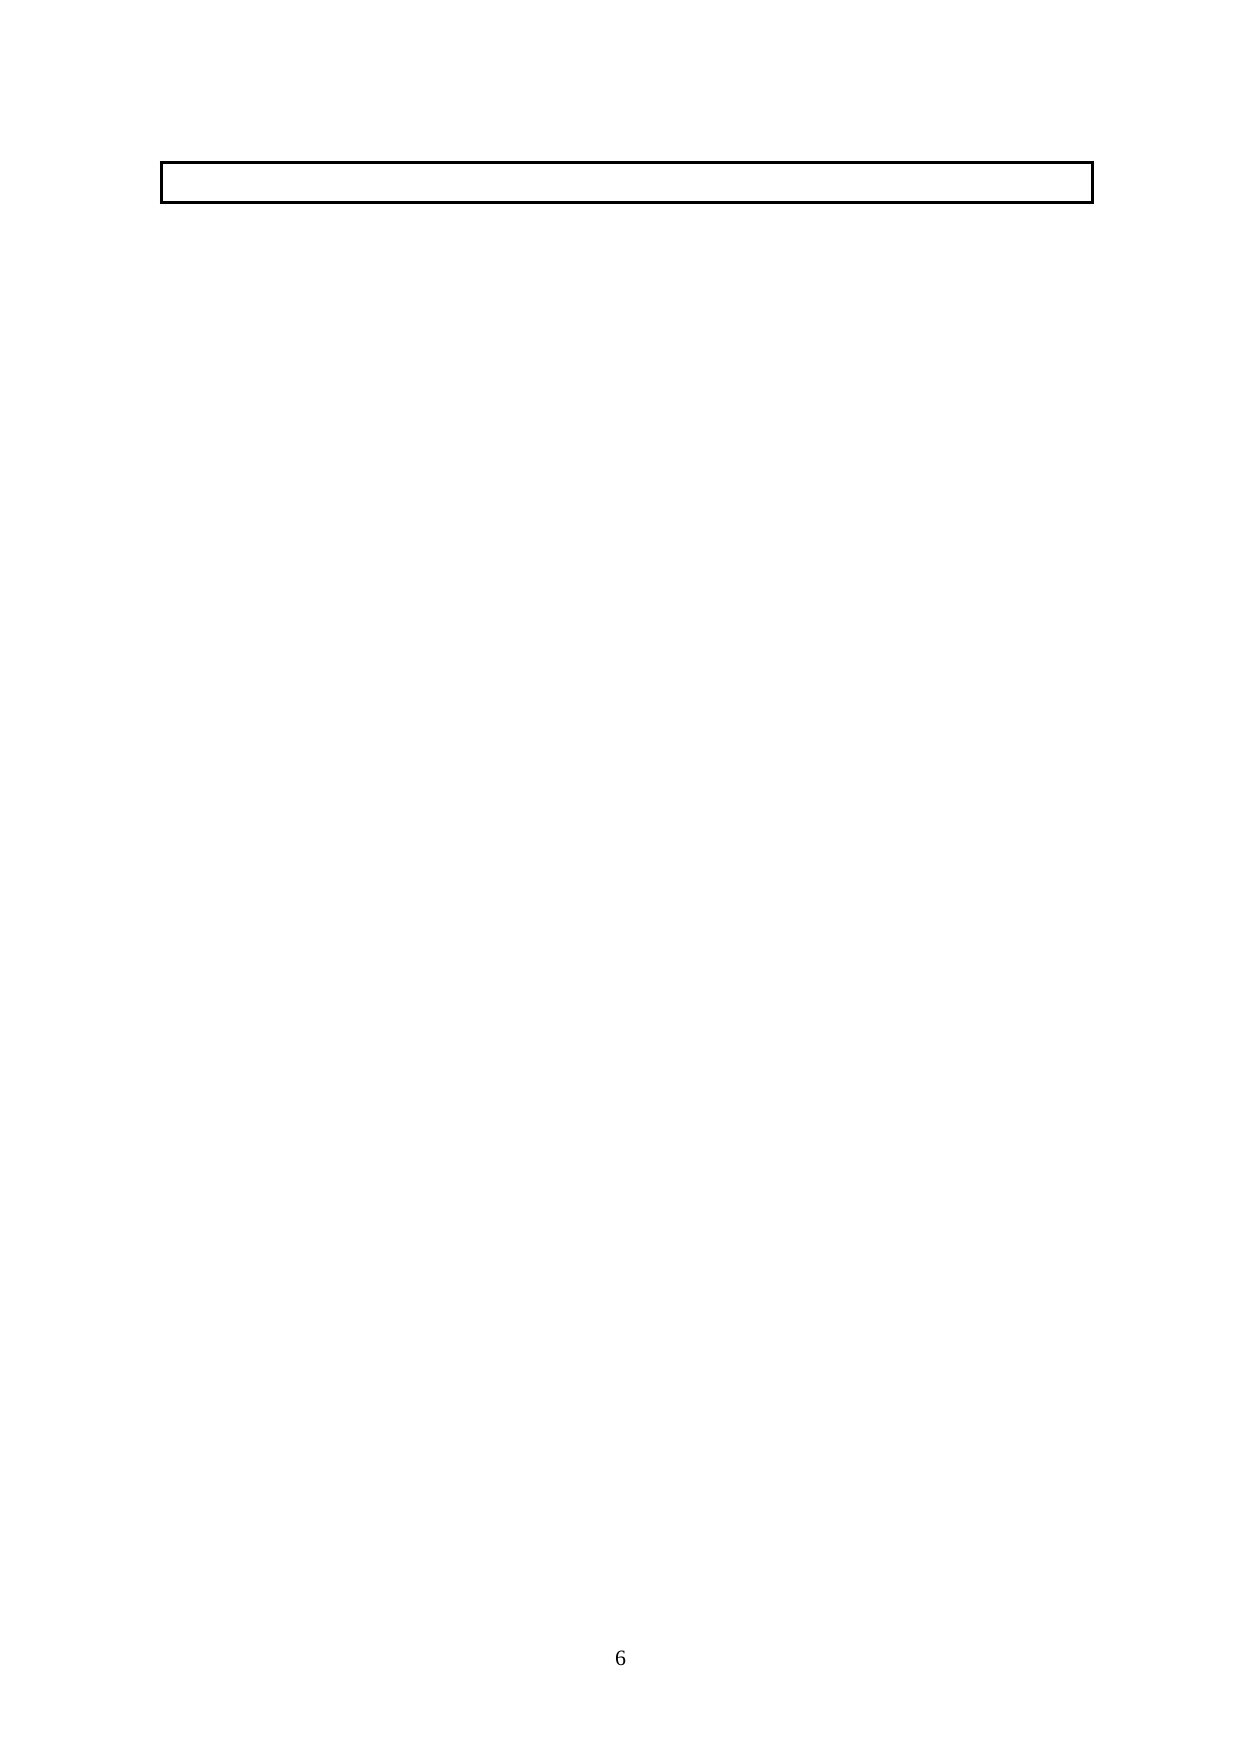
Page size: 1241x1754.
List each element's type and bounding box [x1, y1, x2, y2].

table_header [163, 164, 1091, 201]
